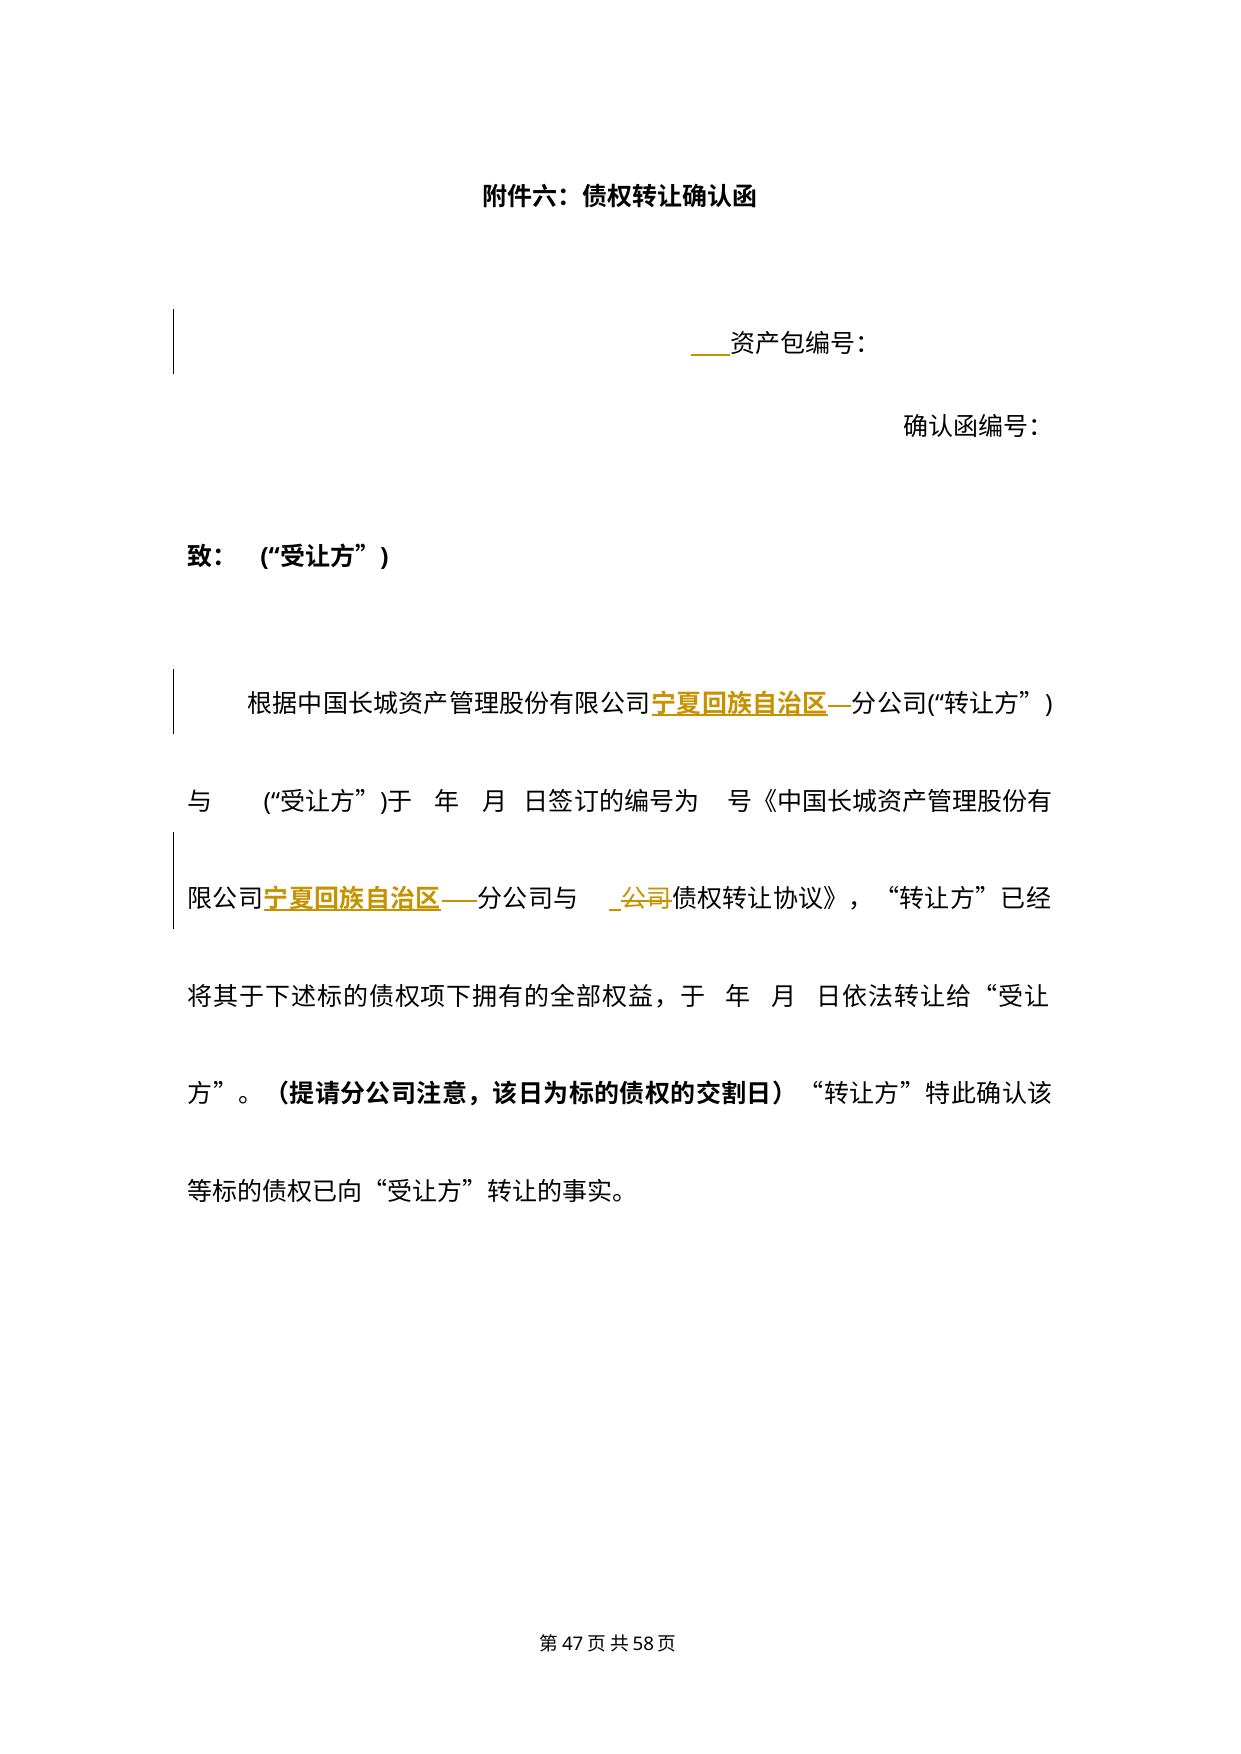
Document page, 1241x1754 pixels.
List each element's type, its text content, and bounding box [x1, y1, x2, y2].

text 致： (“受让方”) [187, 522, 1053, 587]
text 附件六：债权转让确认函 [187, 162, 1053, 227]
text 资产包编号： [187, 309, 1053, 374]
text 根据中国长城资产管理股份有限公司分公司(“转让方”) 与 (“受让方”)于 年 月 日签订的编号为 号《中国长城资产管理股份有限公司分公司与 债权转让协议》，“转让方”已经将其于下述标的债权项下拥有的全部权益，于 年 月 日依法转让给“受让方”。（提请分公司注意，该日为标的债权的交割日）“转让方”特此确认该等标的债权已向“受让方”转让的事实。 [187, 669, 1053, 1222]
text 确认函编号： [187, 392, 1053, 457]
